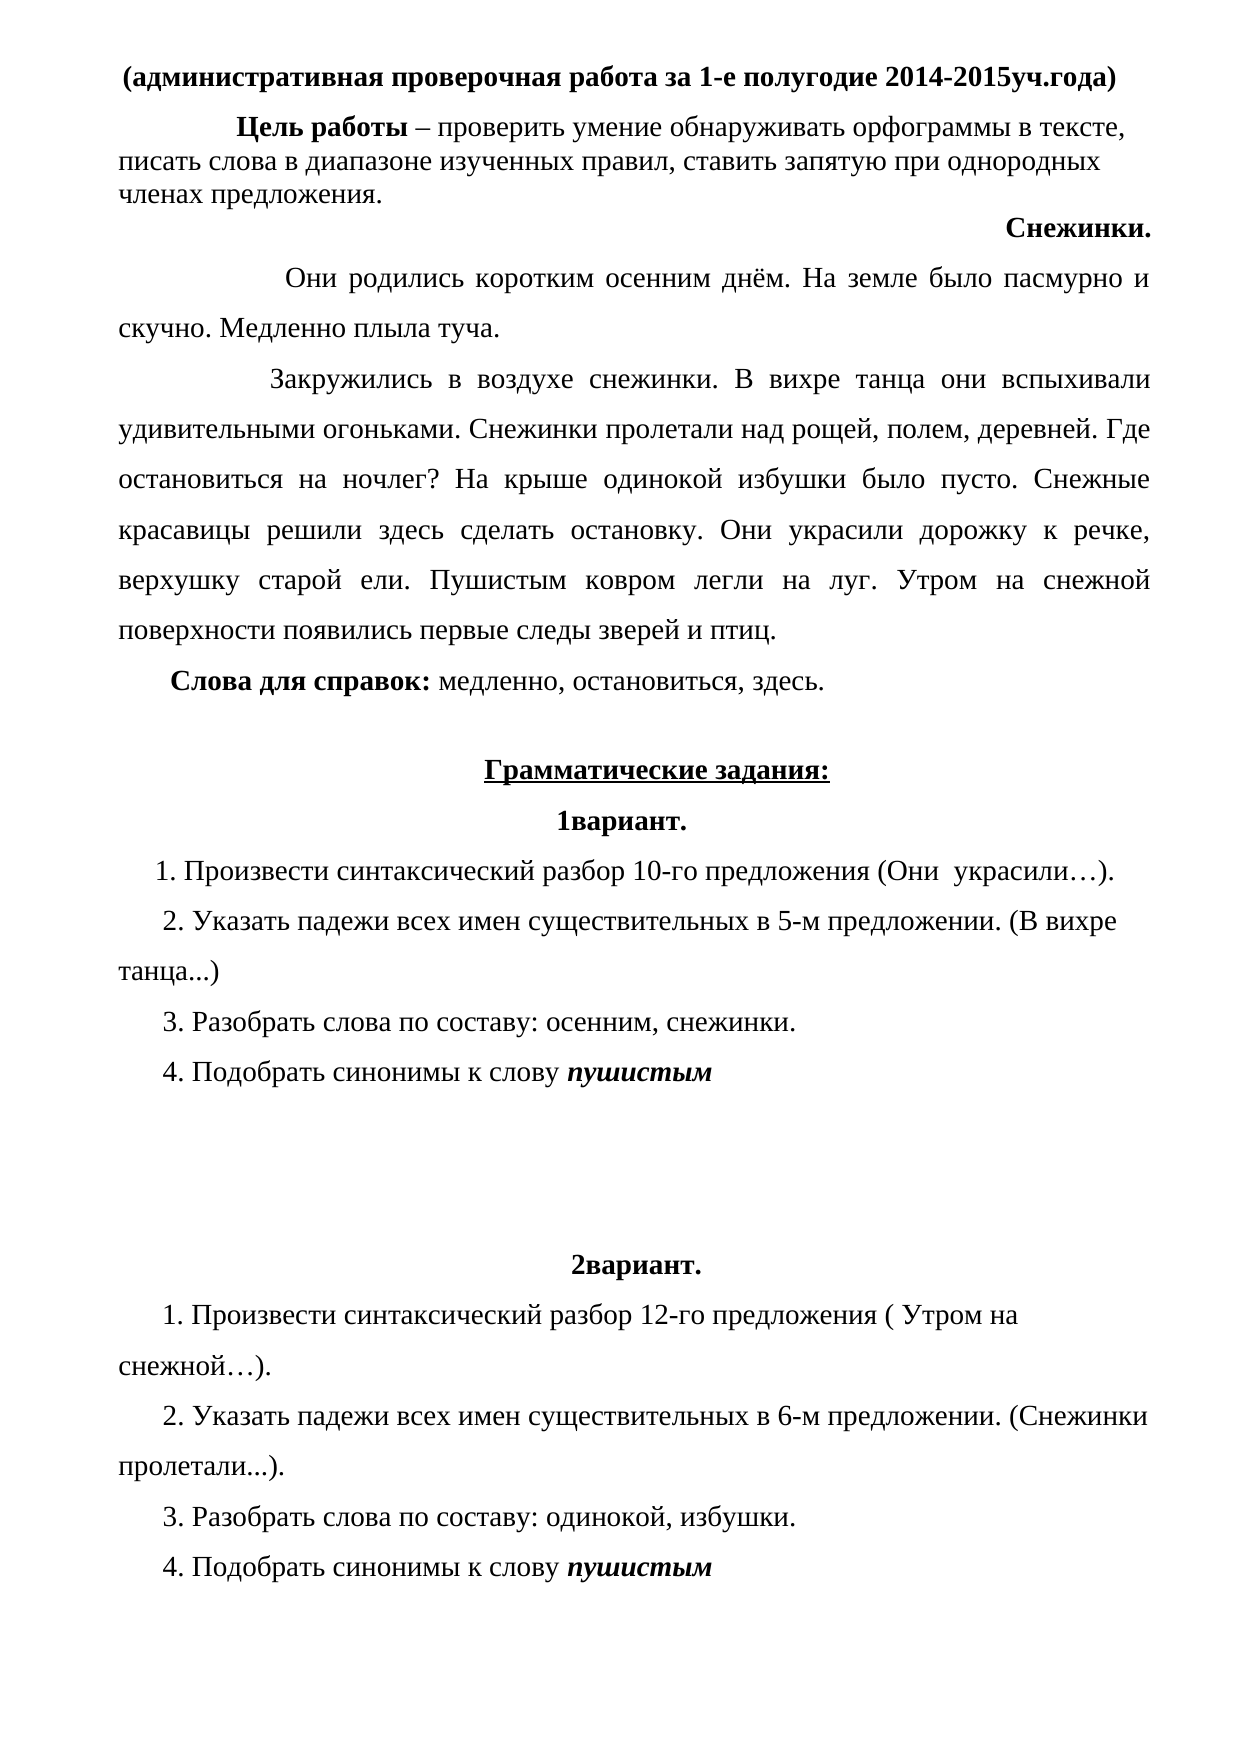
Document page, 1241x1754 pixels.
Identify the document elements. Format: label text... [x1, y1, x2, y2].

text Закружились в воздухе снежинки. В вихре танца они вспыхивали удивительными огоньками. Снежинки пролетали над рощей, полем, деревней. Где остановиться на ночлег? На крыше одинокой избушки было пусто. Снежные красавицы решили здесь сделать остановку. Они украсили дорожку к речке, верхушку старой ели. Пушистым ковром легли на луг. Утром на снежной поверхности появились первые следы зверей и птиц. [118, 361, 1152, 646]
text 2. Указать падежи всех имен существительных в 6-м предложении. (Снежинки пролетали...). [118, 1398, 1152, 1482]
text 3. Разобрать слова по составу: одинокой, избушки. [118, 1499, 1152, 1532]
text 2. Указать падежи всех имен существительных в 5-м предложении. (В вихре танца...) [118, 903, 1152, 987]
text 1вариант. 1. Произвести синтаксический разбор 10-го предложения (Они украсили…). [118, 803, 1152, 886]
text 2вариант. 1. Произвести синтаксический разбор 12-го предложения ( Утром на снежной…). [118, 1247, 1152, 1381]
text Грамматические задания: [118, 752, 1152, 786]
text 4. Подобрать синонимы к слову пушистым [118, 1054, 1152, 1088]
text 4. Подобрать синонимы к слову пушистым [118, 1549, 1152, 1582]
text Цель работы – проверить умение обнаруживать орфограммы в тексте, писать слова в диапазоне изученных правил, ставить запятую при однородных членах предложения. [118, 109, 1152, 210]
text Снежинки. Они родились коротким осенним днём. На земле было пасмурно и скучно. Медленно плыла туча. [118, 210, 1152, 344]
text (административная проверочная работа за 1-е полугодие 2014-2015уч.года) [0, 59, 1181, 93]
text Слова для справок: медленно, остановиться, здесь. [118, 663, 1152, 738]
text 3. Разобрать слова по составу: осенним, снежинки. [118, 1004, 1152, 1037]
